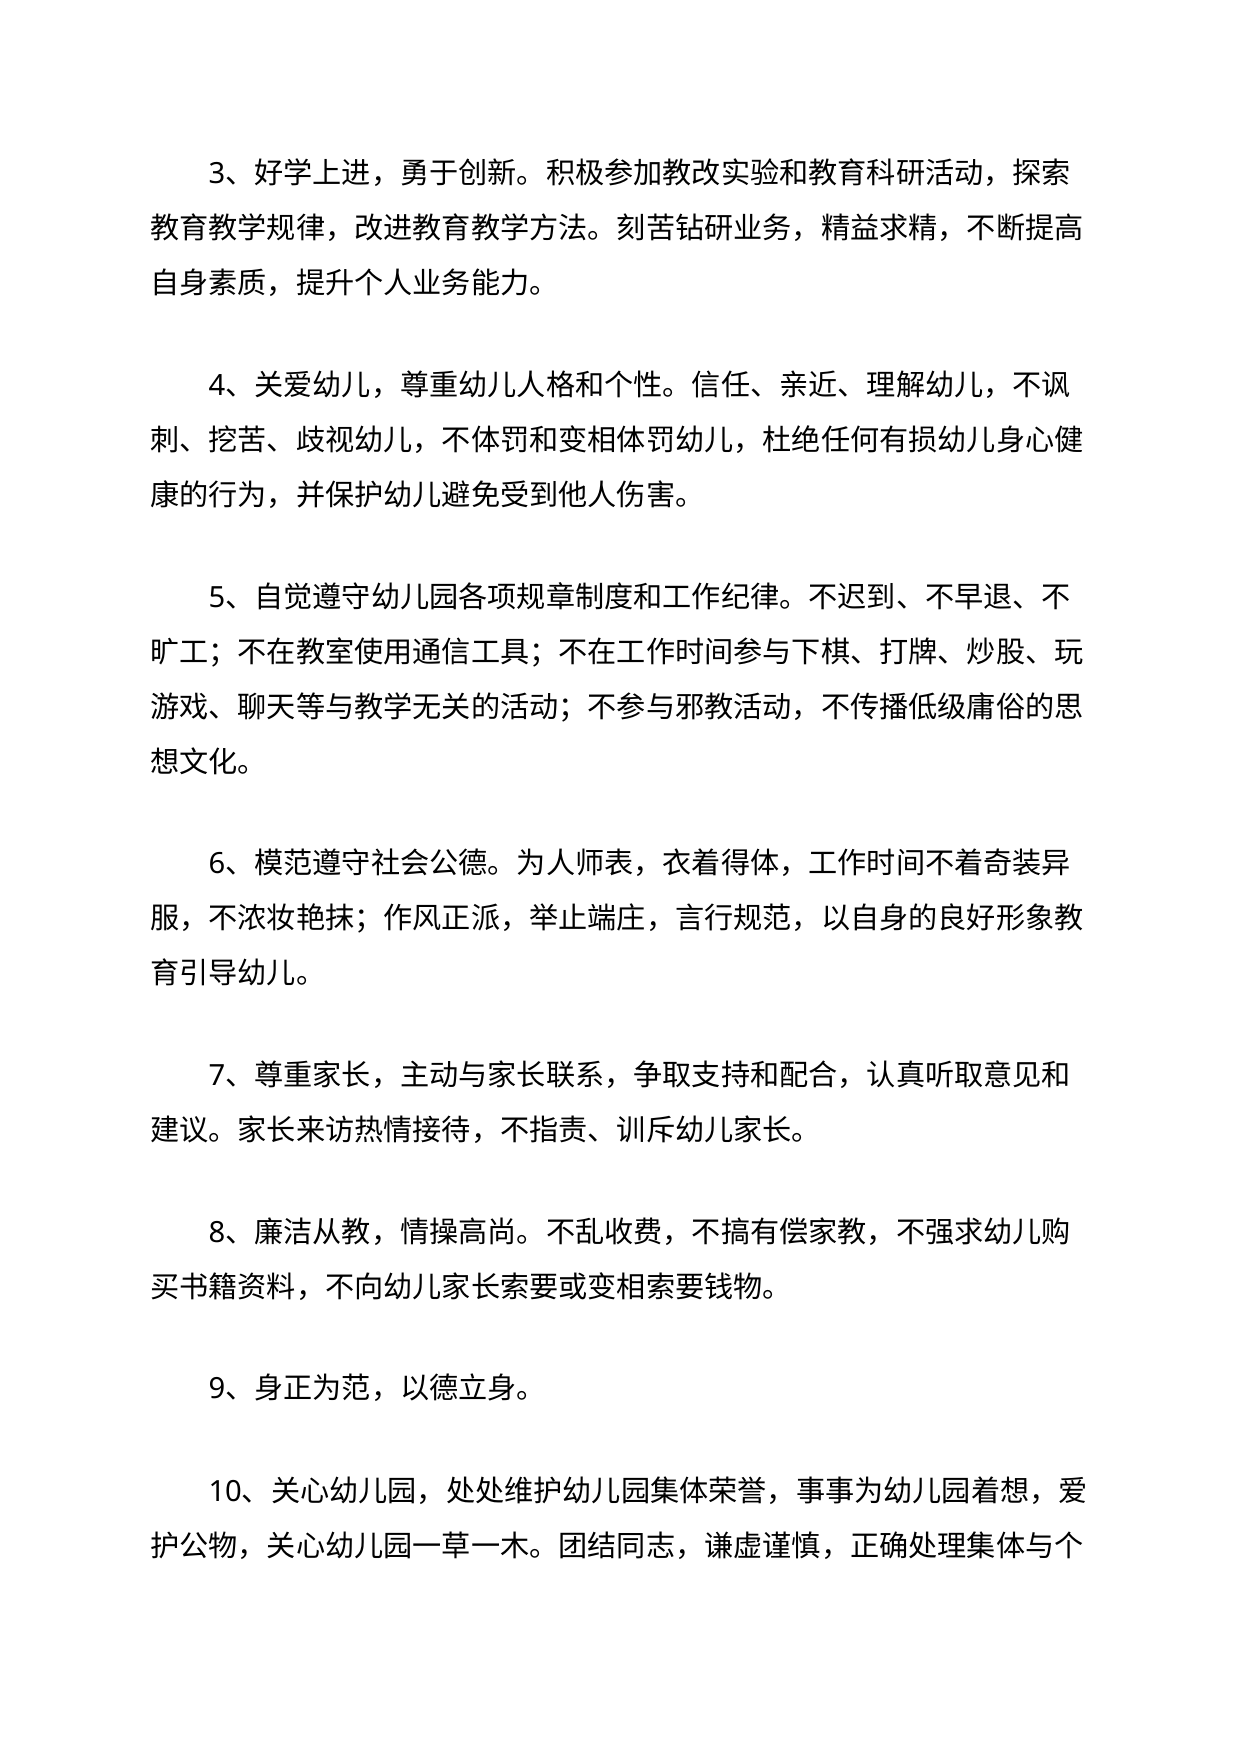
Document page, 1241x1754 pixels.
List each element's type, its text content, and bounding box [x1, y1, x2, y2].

text 4、关爱幼儿，尊重幼儿人格和个性。信任、亲近、理解幼儿，不讽刺、挖苦、歧视幼儿，不体罚和变相体罚幼儿，杜绝任何有损幼儿身心健康的行为，并保护幼儿避免受到他人伤害。 [150, 362, 1090, 514]
text 3、好学上进，勇于创新。积极参加教改实验和教育科研活动，探索教育教学规律，改进教育教学方法。刻苦钻研业务，精益求精，不断提高自身素质，提升个人业务能力。 [150, 150, 1090, 302]
text 8、廉洁从教，情操高尚。不乱收费，不搞有偿家教，不强求幼儿购买书籍资料，不向幼儿家长索要或变相索要钱物。 [150, 1208, 1090, 1306]
text 9、身正为范，以德立身。 [150, 1365, 1090, 1407]
text 5、自觉遵守幼儿园各项规章制度和工作纪律。不迟到、不早退、不旷工；不在教室使用通信工具；不在工作时间参与下棋、打牌、炒股、玩游戏、聊天等与教学无关的活动；不参与邪教活动，不传播低级庸俗的思想文化。 [150, 573, 1090, 780]
text 6、模范遵守社会公德。为人师表，衣着得体，工作时间不着奇装异服，不浓妆艳抹；作风正派，举止端庄，言行规范，以自身的良好形象教育引导幼儿。 [150, 840, 1090, 992]
text 7、尊重家长，主动与家长联系，争取支持和配合，认真听取意见和建议。家长来访热情接待，不指责、训斥幼儿家长。 [150, 1052, 1090, 1149]
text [150, 1467, 1090, 1564]
